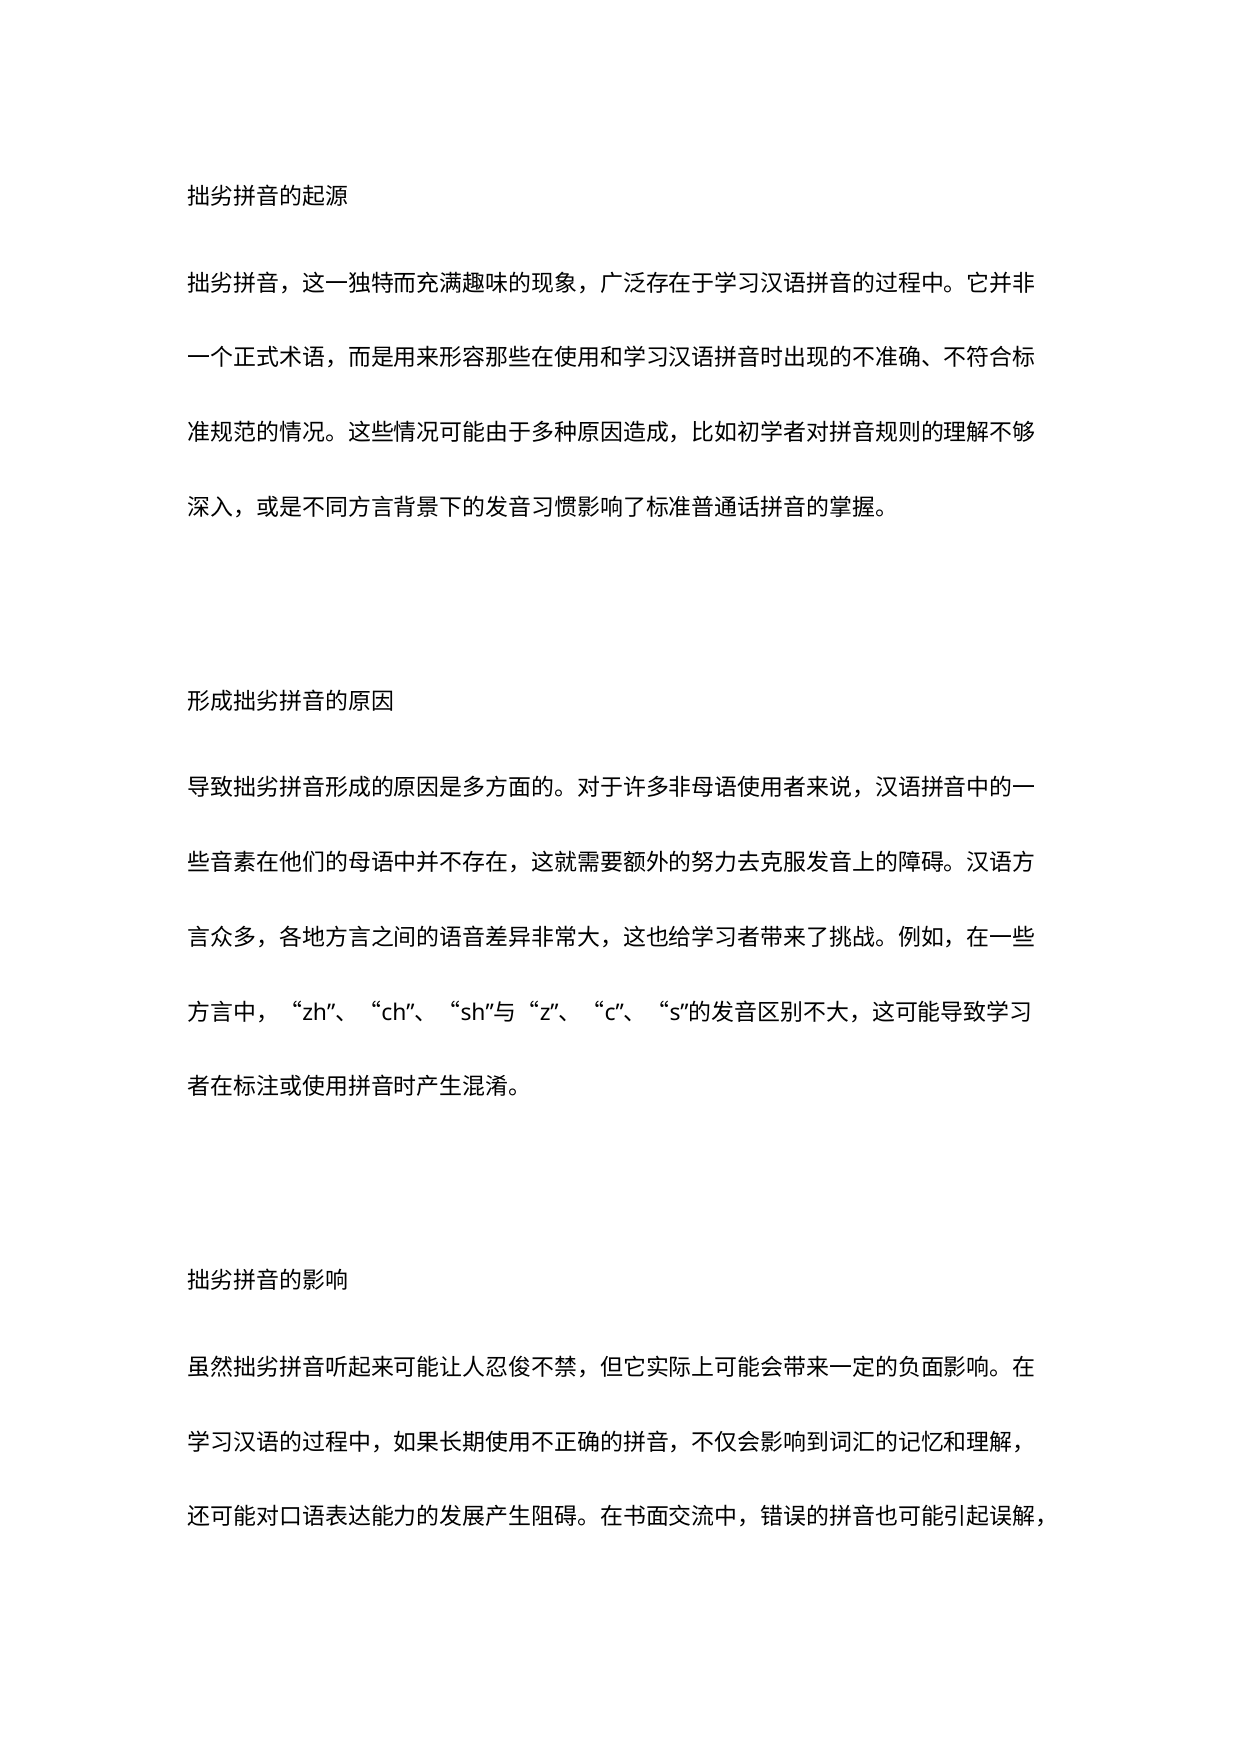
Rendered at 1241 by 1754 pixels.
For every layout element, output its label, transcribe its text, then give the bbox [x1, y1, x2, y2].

text 拙劣拼音的影响 [187, 1246, 1053, 1311]
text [187, 1333, 1053, 1547]
text 导致拙劣拼音形成的原因是多方面的。对于许多非母语使用者来说，汉语拼音中的一些音素在他们的母语中并不存在，这就需要额外的努力去克服发音上的障碍。汉语方言众多，各地方言之间的语音差异非常大，这也给学习者带来了挑战。例如，在一些方言中，“zh”、“ch”、“sh”与“z”、“c”、“s”的发音区别不大，这可能导致学习者在标注或使用拼音时产生混淆。 [187, 753, 1053, 1117]
text 拙劣拼音，这一独特而充满趣味的现象，广泛存在于学习汉语拼音的过程中。它并非一个正式术语，而是用来形容那些在使用和学习汉语拼音时出现的不准确、不符合标准规范的情况。这些情况可能由于多种原因造成，比如初学者对拼音规则的理解不够深入，或是不同方言背景下的发音习惯影响了标准普通话拼音的掌握。 [187, 248, 1053, 538]
text 拙劣拼音的起源 [187, 162, 1053, 227]
text 形成拙劣拼音的原因 [187, 667, 1053, 732]
